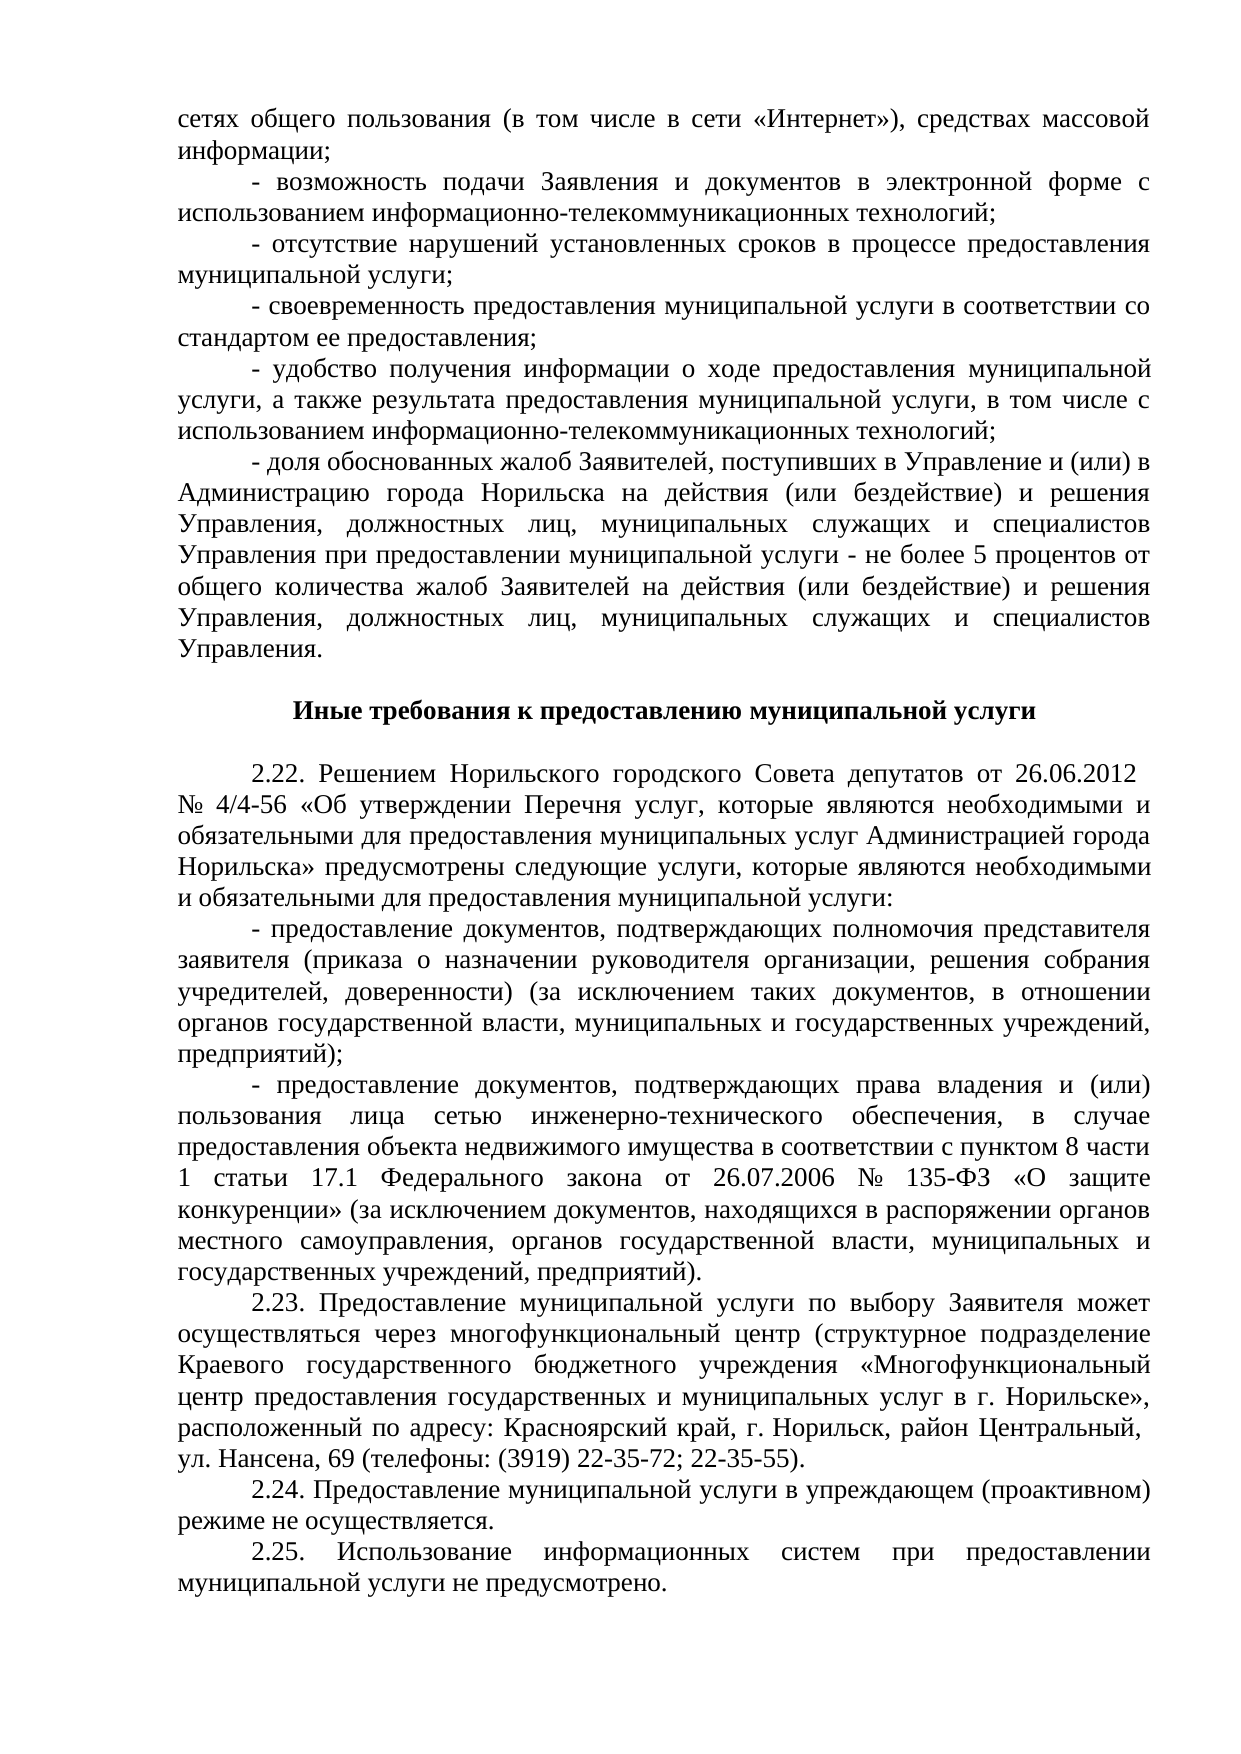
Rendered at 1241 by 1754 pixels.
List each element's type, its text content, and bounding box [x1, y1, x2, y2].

text - предоставление документов, подтверждающих права владения и (или) пользования лица сетью инженерно-технического обеспечения, в случае предоставления объекта недвижимого имущества в соответствии с пунктом 8 части 1 статьи 17.1 Федерального закона от 26.07.2006 № 135-ФЗ «О защите конкуренции» (за исключением документов, находящихся в распоряжении органов местного самоуправления, органов государственной власти, муниципальных и государственных учреждений, предприятий). [177, 1068, 1152, 1286]
text Иные требования к предоставлению муниципальной услуги [177, 694, 1152, 726]
text 2.25. Использование информационных систем при предоставлении муниципальной услуги не предусмотрено. [177, 1535, 1152, 1598]
text - доля обоснованных жалоб Заявителей, поступивших в Управление и (или) в Администрацию города Норильска на действия (или бездействие) и решения Управления, должностных лиц, муниципальных служащих и специалистов Управления при предоставлении муниципальной услуги - не более 5 процентов от общего количества жалоб Заявителей на действия (или бездействие) и решения Управления, должностных лиц, муниципальных служащих и специалистов Управления. [177, 445, 1152, 663]
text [177, 103, 1152, 165]
text - отсутствие нарушений установленных сроков в процессе предоставления муниципальной услуги; [177, 227, 1152, 289]
text - возможность подачи Заявления и документов в электронной форме с использованием информационно-телекоммуникационных технологий; [177, 165, 1152, 227]
text - своевременность предоставления муниципальной услуги в соответствии со стандартом ее предоставления; [177, 289, 1152, 352]
text 2.22. Решением Норильского городского Совета депутатов от 26.06.2012 № 4/4-56 «Об утверждении Перечня услуг, которые являются необходимыми и обязательными для предоставления муниципальных услуг Администрацией города Норильска» предусмотрены следующие услуги, которые являются необходимыми и обязательными для предоставления муниципальной услуги: [177, 757, 1152, 912]
text - предоставление документов, подтверждающих полномочия представителя заявителя (приказа о назначении руководителя организации, решения собрания учредителей, доверенности) (за исключением таких документов, в отношении органов государственной власти, муниципальных и государственных учреждений, предприятий); [177, 912, 1152, 1068]
text 2.24. Предоставление муниципальной услуги в упреждающем (проактивном) режиме не осуществляется. [177, 1473, 1152, 1535]
text 2.23. Предоставление муниципальной услуги по выбору Заявителя может осуществляться через многофункциональный центр (структурное подразделение Краевого государственного бюджетного учреждения «Многофункциональный центр предоставления государственных и муниципальных услуг в г. Норильске», расположенный по адресу: Красноярский край, г. Норильск, район Центральный, ул. Нансена, 69 (телефоны: (3919) 22-35-72; 22-35-55). [177, 1286, 1152, 1473]
text - удобство получения информации о ходе предоставления муниципальной услуги, а также результата предоставления муниципальной услуги, в том числе с использованием информационно-телекоммуникационных технологий; [177, 352, 1152, 445]
